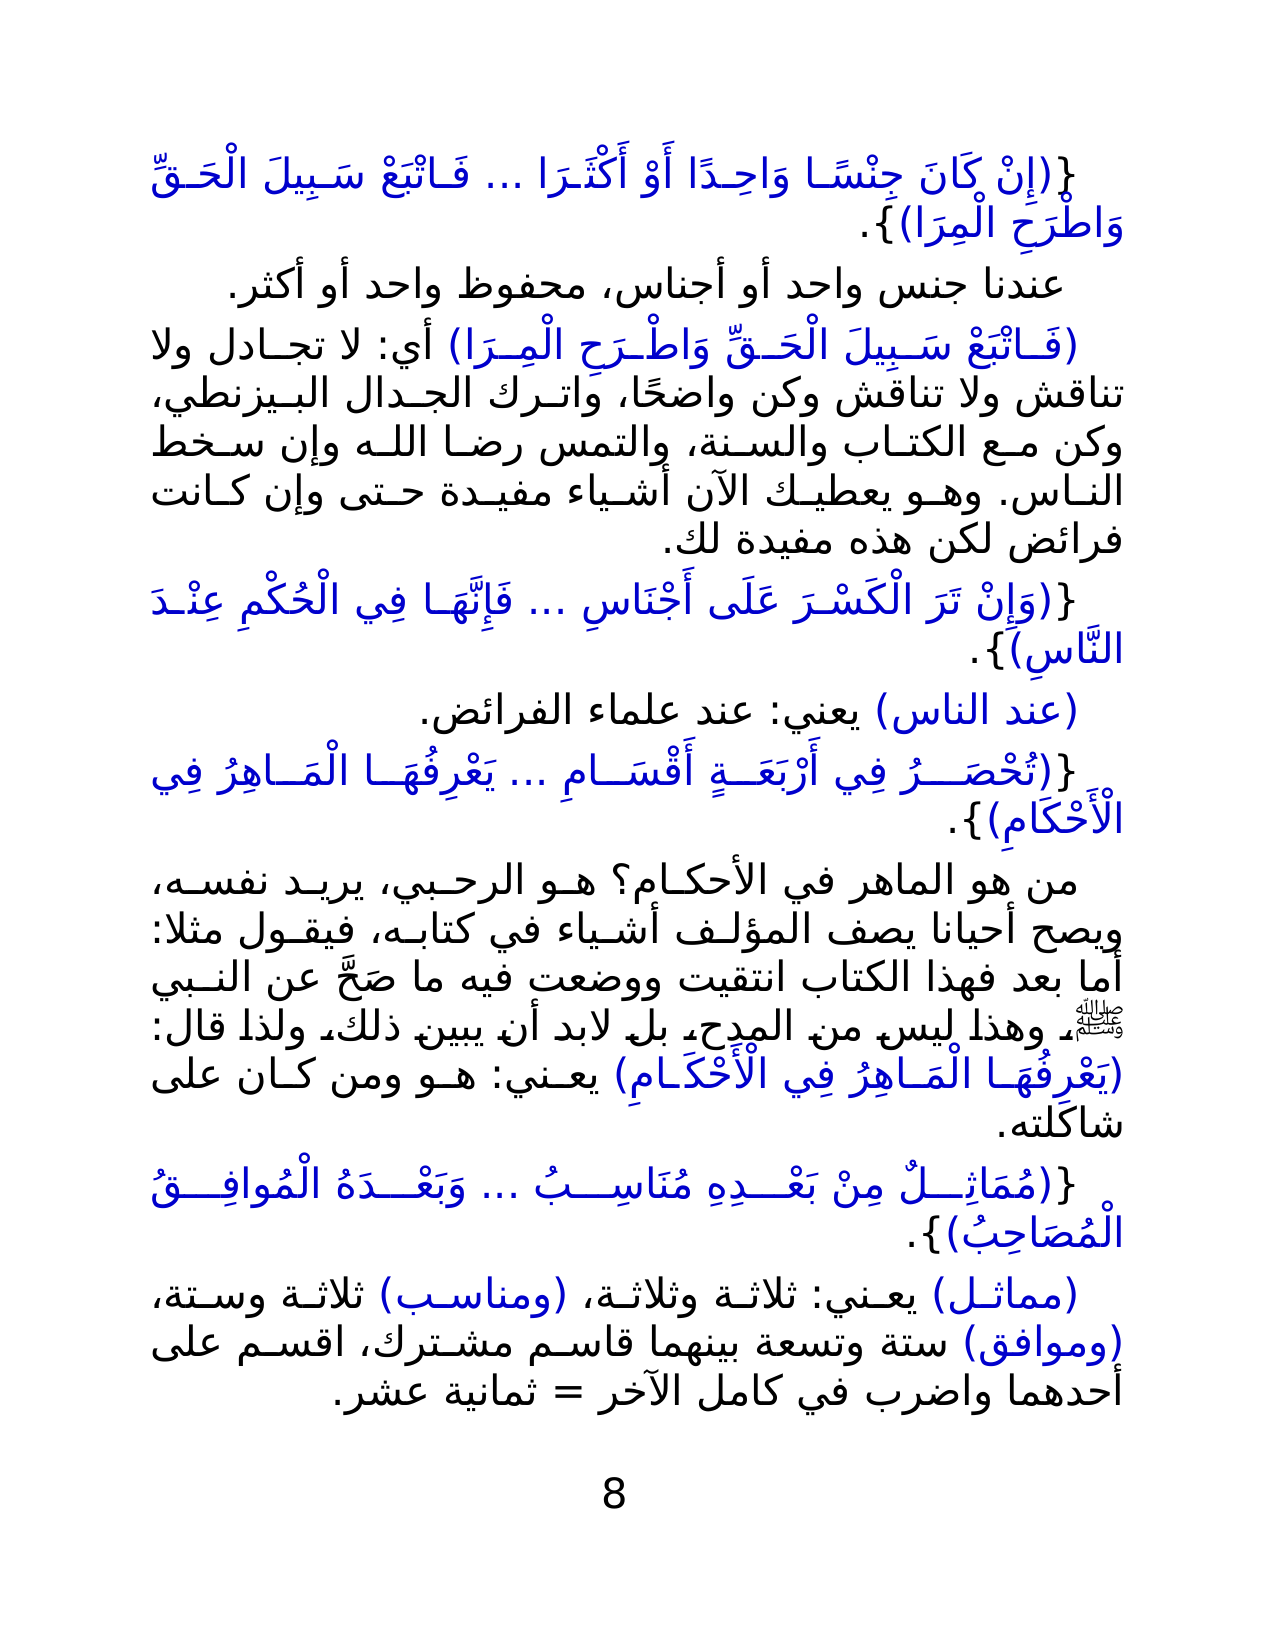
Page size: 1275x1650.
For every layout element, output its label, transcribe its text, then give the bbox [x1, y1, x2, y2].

text (مماثل) يعني: ثلاثة وثلاثة، (ومناسب) ثلاثة وستة، (وموافق) ستة وتسعة بينهما قاسم مشترك، اقسم على أحدهما واضرب في كامل الآخر = ثمانية عشر. [150, 1269, 1125, 1415]
text (فَاتْبَعْ سَبِيلَ الْحَقِّ وَاطْرَحِ الْمِرَا) أي: لا تجادل ولا تناقش ولا تناقش وكن واضحًا، واترك الجدال البيزنطي، وكن مع الكتاب والسنة، والتمس رضا الله وإن سخط الناس. وهو يعطيك الآن أشياء مفيدة حتى وإن كانت فرائض لكن هذه مفيدة لك. [150, 321, 1125, 563]
text {(تُحْصَـرُ فِي أَرْبَعَةٍ أَقْسَامِ ... يَعْرِفُهَا الْمَاهِرُ فِي الْأَحْكَامِ)}. [150, 746, 1125, 843]
text {(إِنْ كَانَ جِنْسًا وَاحِدًا أَوْ أَكْثَرَا ... فَاتْبَعْ سَبِيلَ الْحَقِّ وَاطْرَحِ الْمِرَا)}. [150, 150, 1125, 247]
text عندنا جنس واحد أو أجناس، محفوظ واحد أو أكثر. [150, 259, 1125, 308]
text (عند الناس) يعني: عند علماء الفرائض. [150, 685, 1125, 734]
text {(مُمَاثِلٌ مِنْ بَعْدِهِ مُنَاسِبُ ... وَبَعْدَهُ الْمُوافِقُ الْمُصَاحِبُ)}. [150, 1160, 1125, 1257]
text من هو الماهر في الأحكام؟ هو الرحبي، يريد نفسه، ويصح أحيانا يصف المؤلف أشياء في كتابه، فيقول مثلا: أما بعد فهذا الكتاب انتقيت ووضعت فيه ما صَحَّ عن النبي ﷺ، وهذا ليس من المدح، بل لابد أن يبين ذلك، ولذا قال: (يَعْرِفُهَا الْمَاهِرُ فِي الْأَحْكَامِ) يعني: هو ومن كان على شاكلته. [150, 856, 1125, 1147]
text {(وَإِنْ تَرَ الْكَسْـرَ عَلَى أَجْنَاسِ ... فَإِنَّهَا فِي الْحُكْمِ عِنْدَ النَّاسِ)}. [150, 576, 1125, 673]
